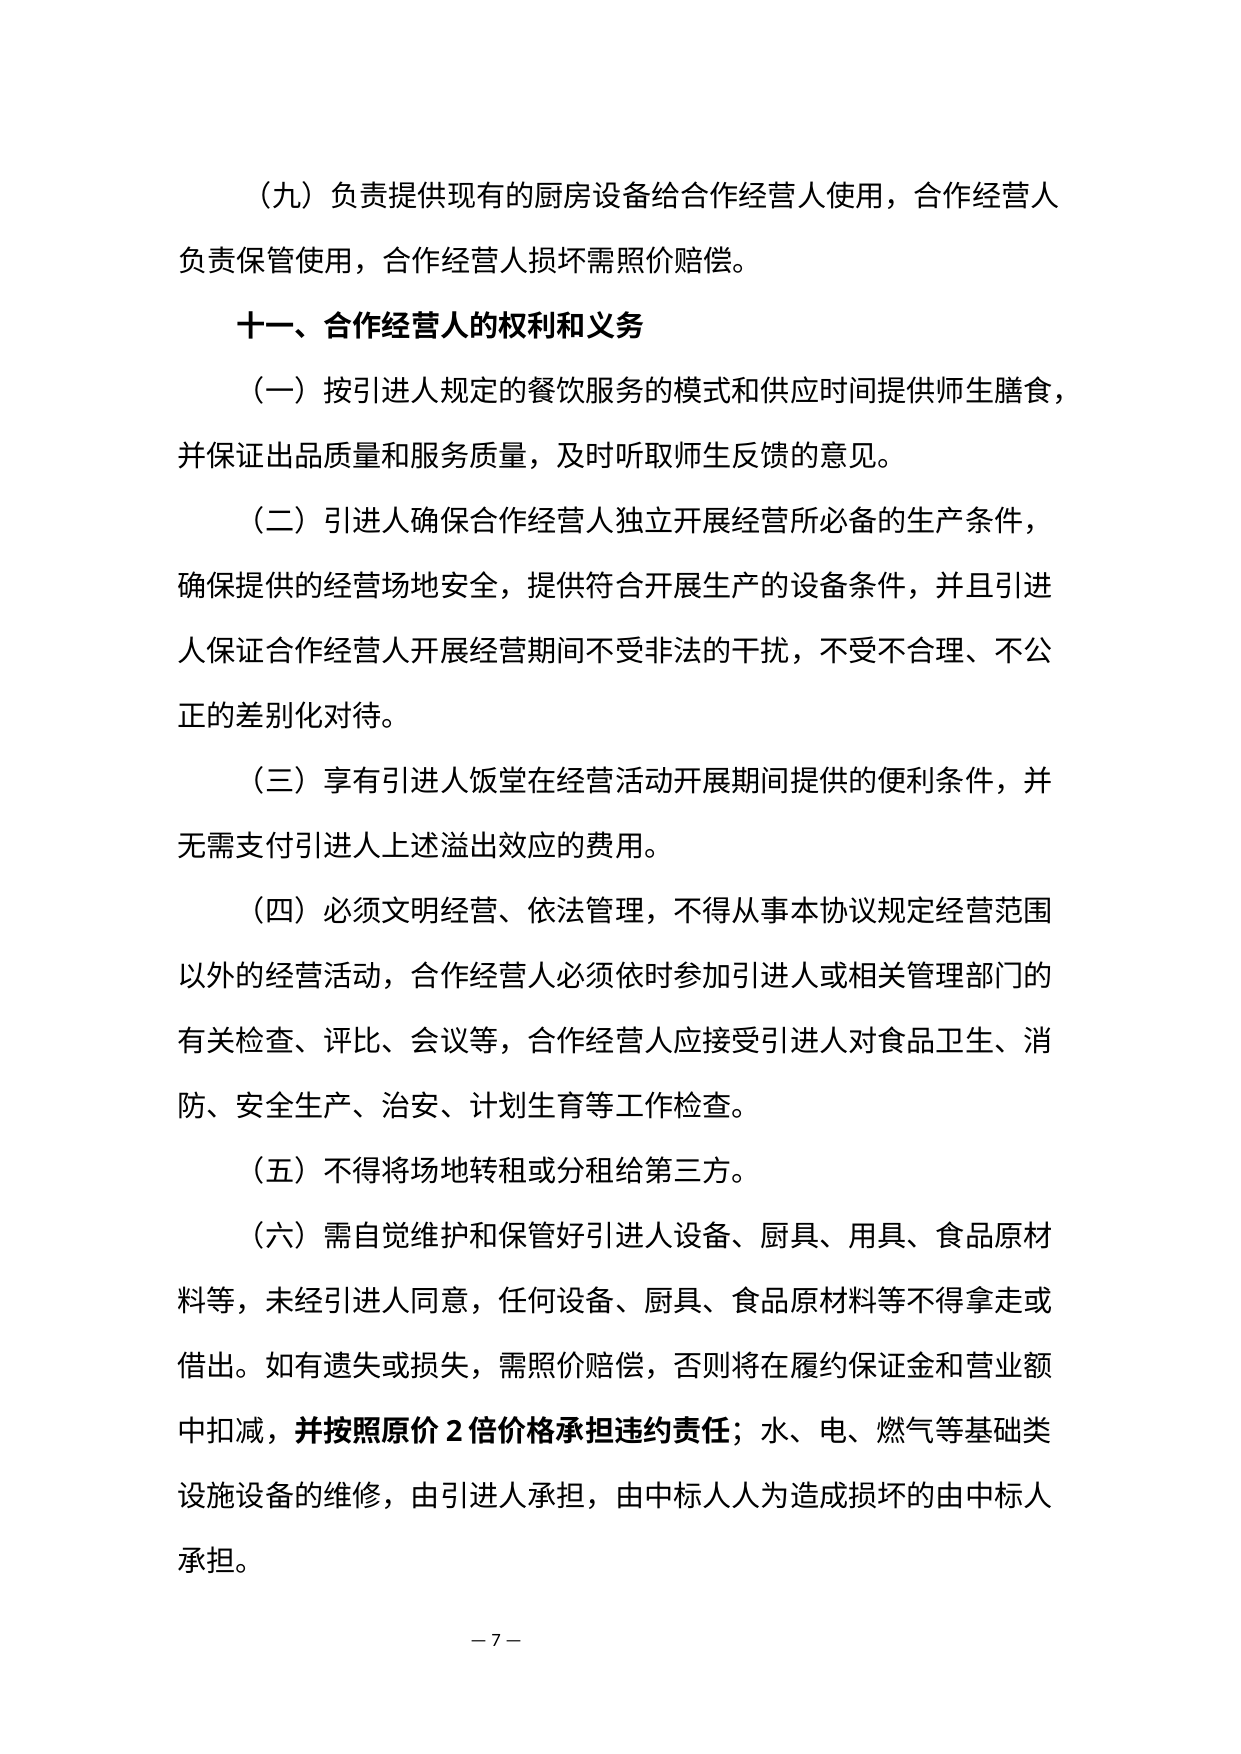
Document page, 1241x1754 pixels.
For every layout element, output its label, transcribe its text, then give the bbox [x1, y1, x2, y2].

text （九）负责提供现有的厨房设备给合作经营人使用，合作经营人负责保管使用，合作经营人损坏需照价赔偿。 [178, 161, 1063, 291]
text 十一、合作经营人的权利和义务 [177, 291, 1063, 356]
text （四）必须文明经营、依法管理，不得从事本协议规定经营范围以外的经营活动，合作经营人必须依时参加引进人或相关管理部门的有关检查、评比、会议等，合作经营人应接受引进人对食品卫生、消防、安全生产、治安、计划生育等工作检查。 [177, 876, 1063, 1136]
text （五）不得将场地转租或分租给第三方。 [177, 1136, 1063, 1201]
text （二）引进人确保合作经营人独立开展经营所必备的生产条件，确保提供的经营场地安全，提供符合开展生产的设备条件，并且引进人保证合作经营人开展经营期间不受非法的干扰，不受不合理、不公正的差别化对待。 [177, 486, 1063, 746]
text （一）按引进人规定的餐饮服务的模式和供应时间提供师生膳食，并保证出品质量和服务质量，及时听取师生反馈的意见。 [177, 356, 1063, 486]
text （三）享有引进人饭堂在经营活动开展期间提供的便利条件，并无需支付引进人上述溢出效应的费用。 [177, 746, 1063, 876]
text （六）需自觉维护和保管好引进人设备、厨具、用具、食品原材料等，未经引进人同意，任何设备、厨具、食品原材料等不得拿走或借出。如有遗失或损失，需照价赔偿，否则将在履约保证金和营业额中扣减，并按照原价2倍价格承担违约责任；水、电、燃气等基础类设施设备的维修，由引进人承担，由中标人人为造成损坏的由中标人承担。 [177, 1201, 1063, 1591]
